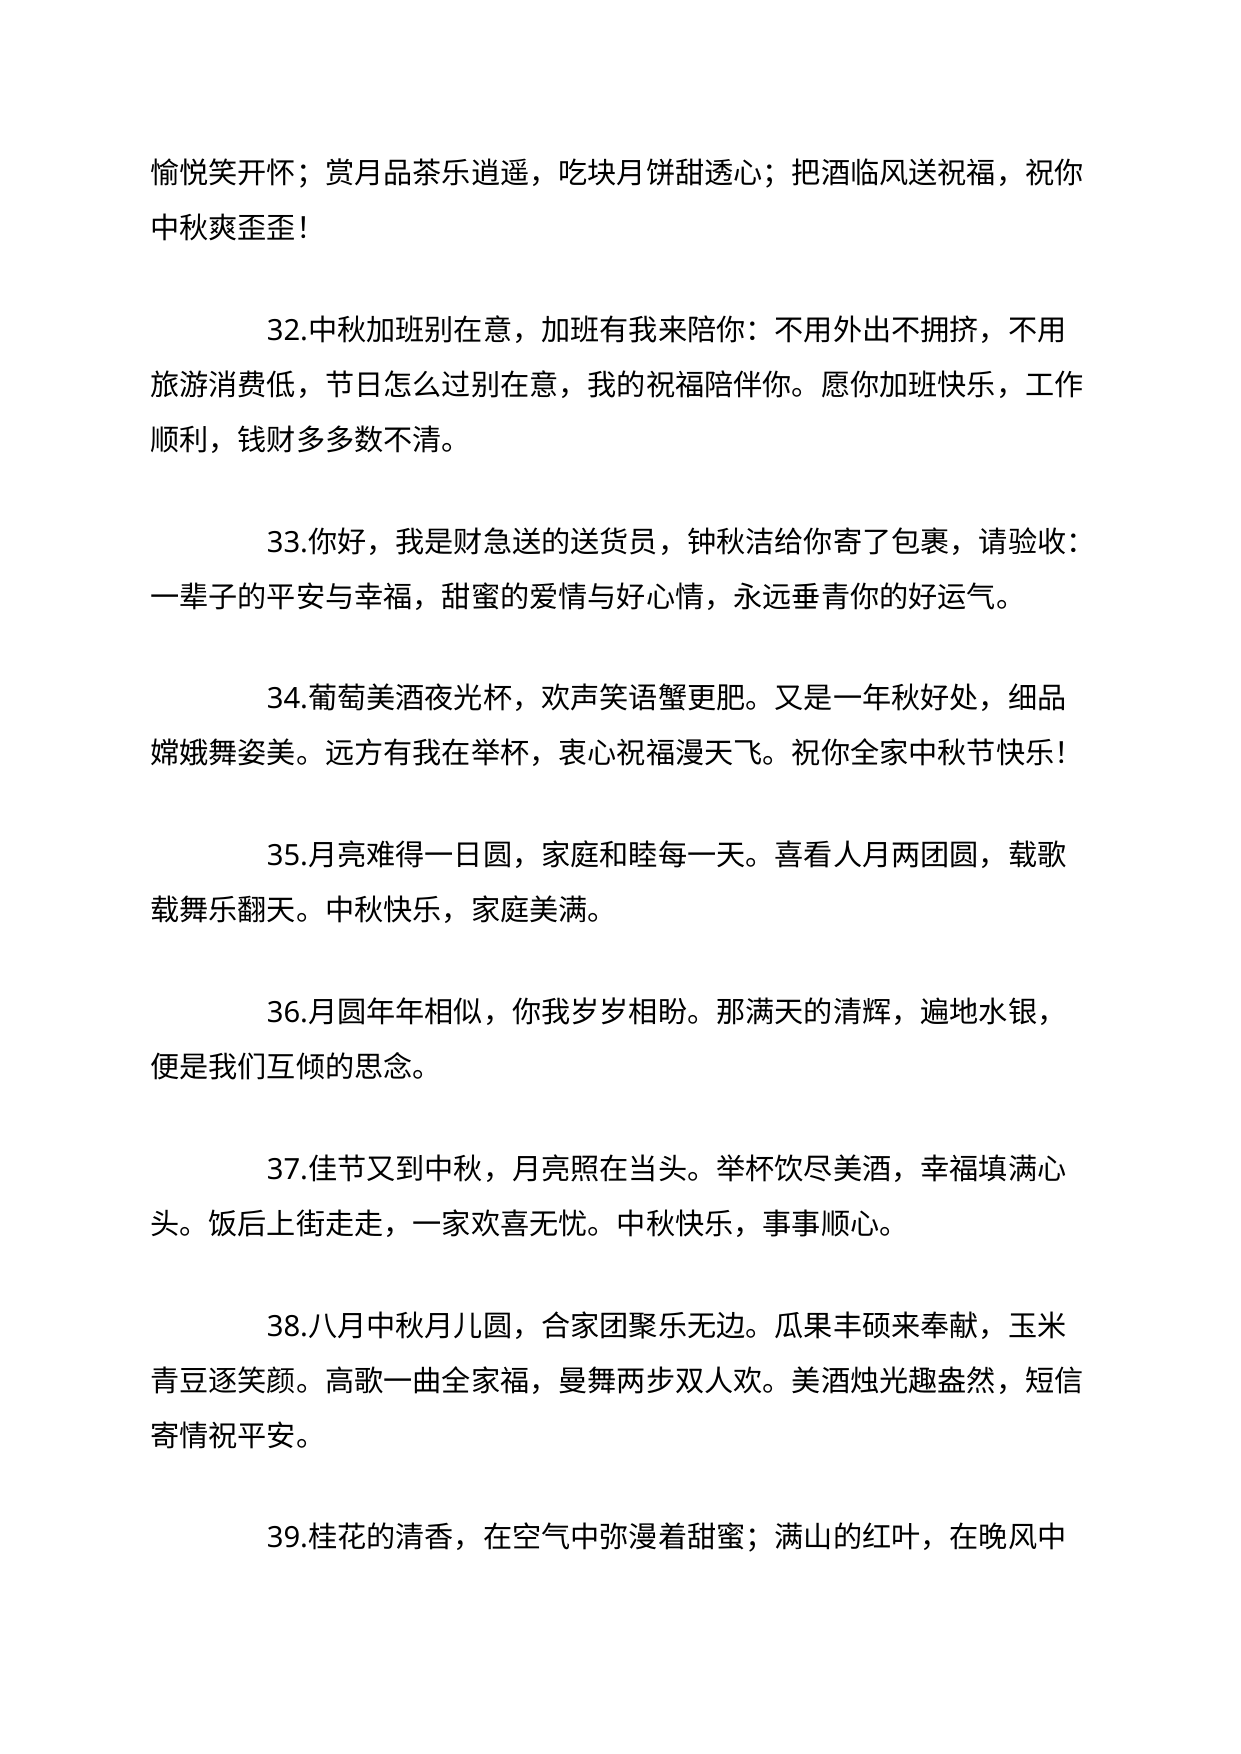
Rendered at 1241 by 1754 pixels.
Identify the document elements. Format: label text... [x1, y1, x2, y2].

text 38.八月中秋月儿圆，合家团聚乐无边。瓜果丰硕来奉献，玉米青豆逐笑颜。高歌一曲全家福，曼舞两步双人欢。美酒烛光趣盎然，短信寄情祝平安。 [150, 1302, 1090, 1454]
text 32.中秋加班别在意，加班有我来陪你：不用外出不拥挤，不用旅游消费低，节日怎么过别在意，我的祝福陪伴你。愿你加班快乐，工作顺利，钱财多多数不清。 [150, 307, 1090, 459]
text 34.葡萄美酒夜光杯，欢声笑语蟹更肥。又是一年秋好处，细品嫦娥舞姿美。远方有我在举杯，衷心祝福漫天飞。祝你全家中秋节快乐！ [150, 675, 1090, 772]
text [150, 150, 1090, 247]
text 36.月圆年年相似，你我岁岁相盼。那满天的清辉，遍地水银，便是我们互倾的思念。 [150, 989, 1090, 1086]
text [150, 1514, 1090, 1556]
text 33.你好，我是财急送的送货员，钟秋洁给你寄了包裹，请验收：一辈子的平安与幸福，甜蜜的爱情与好心情，永远垂青你的好运气。 [150, 518, 1090, 616]
text 37.佳节又到中秋，月亮照在当头。举杯饮尽美酒，幸福填满心头。饭后上街走走，一家欢喜无忧。中秋快乐，事事顺心。 [150, 1145, 1090, 1243]
text 35.月亮难得一日圆，家庭和睦每一天。喜看人月两团圆，载歌载舞乐翻天。中秋快乐，家庭美满。 [150, 832, 1090, 929]
